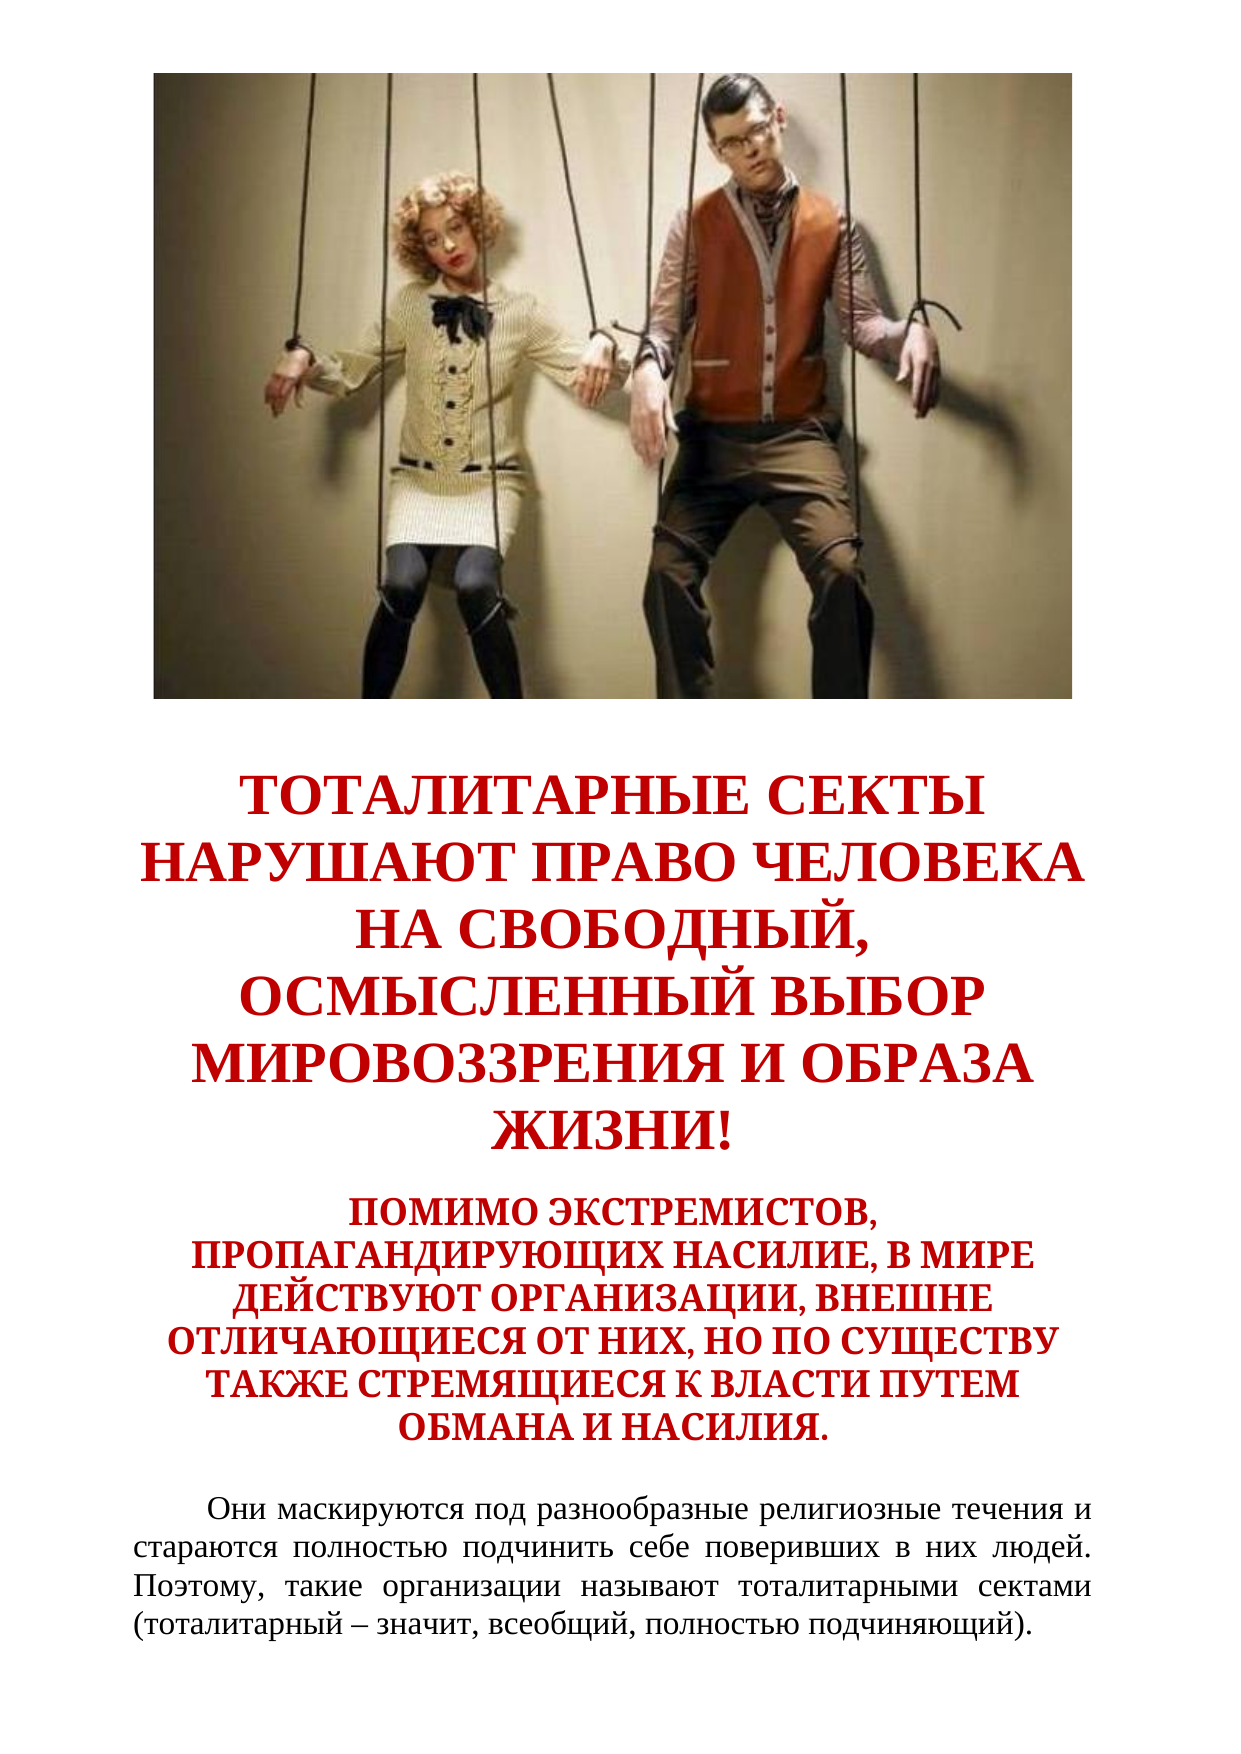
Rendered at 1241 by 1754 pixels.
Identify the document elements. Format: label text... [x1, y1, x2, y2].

picture [153, 73, 1073, 699]
text Они маскируются под разнообразные религиозные течения и стараются полностью подчинить себе поверивших в них людей. Поэтому, такие организации называют тоталитарными сектами (тоталитарный – значит, всеобщий, полностью подчиняющий). [133, 1488, 1093, 1642]
text Помимо экстремистов, пропагандирующих насилие, в мире действуют организации, внешне отличающиеся от них, но по существу также стремящиеся к власти путем обмана и насилия. [133, 1191, 1093, 1450]
list тоталитарные секты нарушают право человека на свободный, осмысленный выбор мировоззрения и образа жизни! [133, 760, 1093, 1162]
